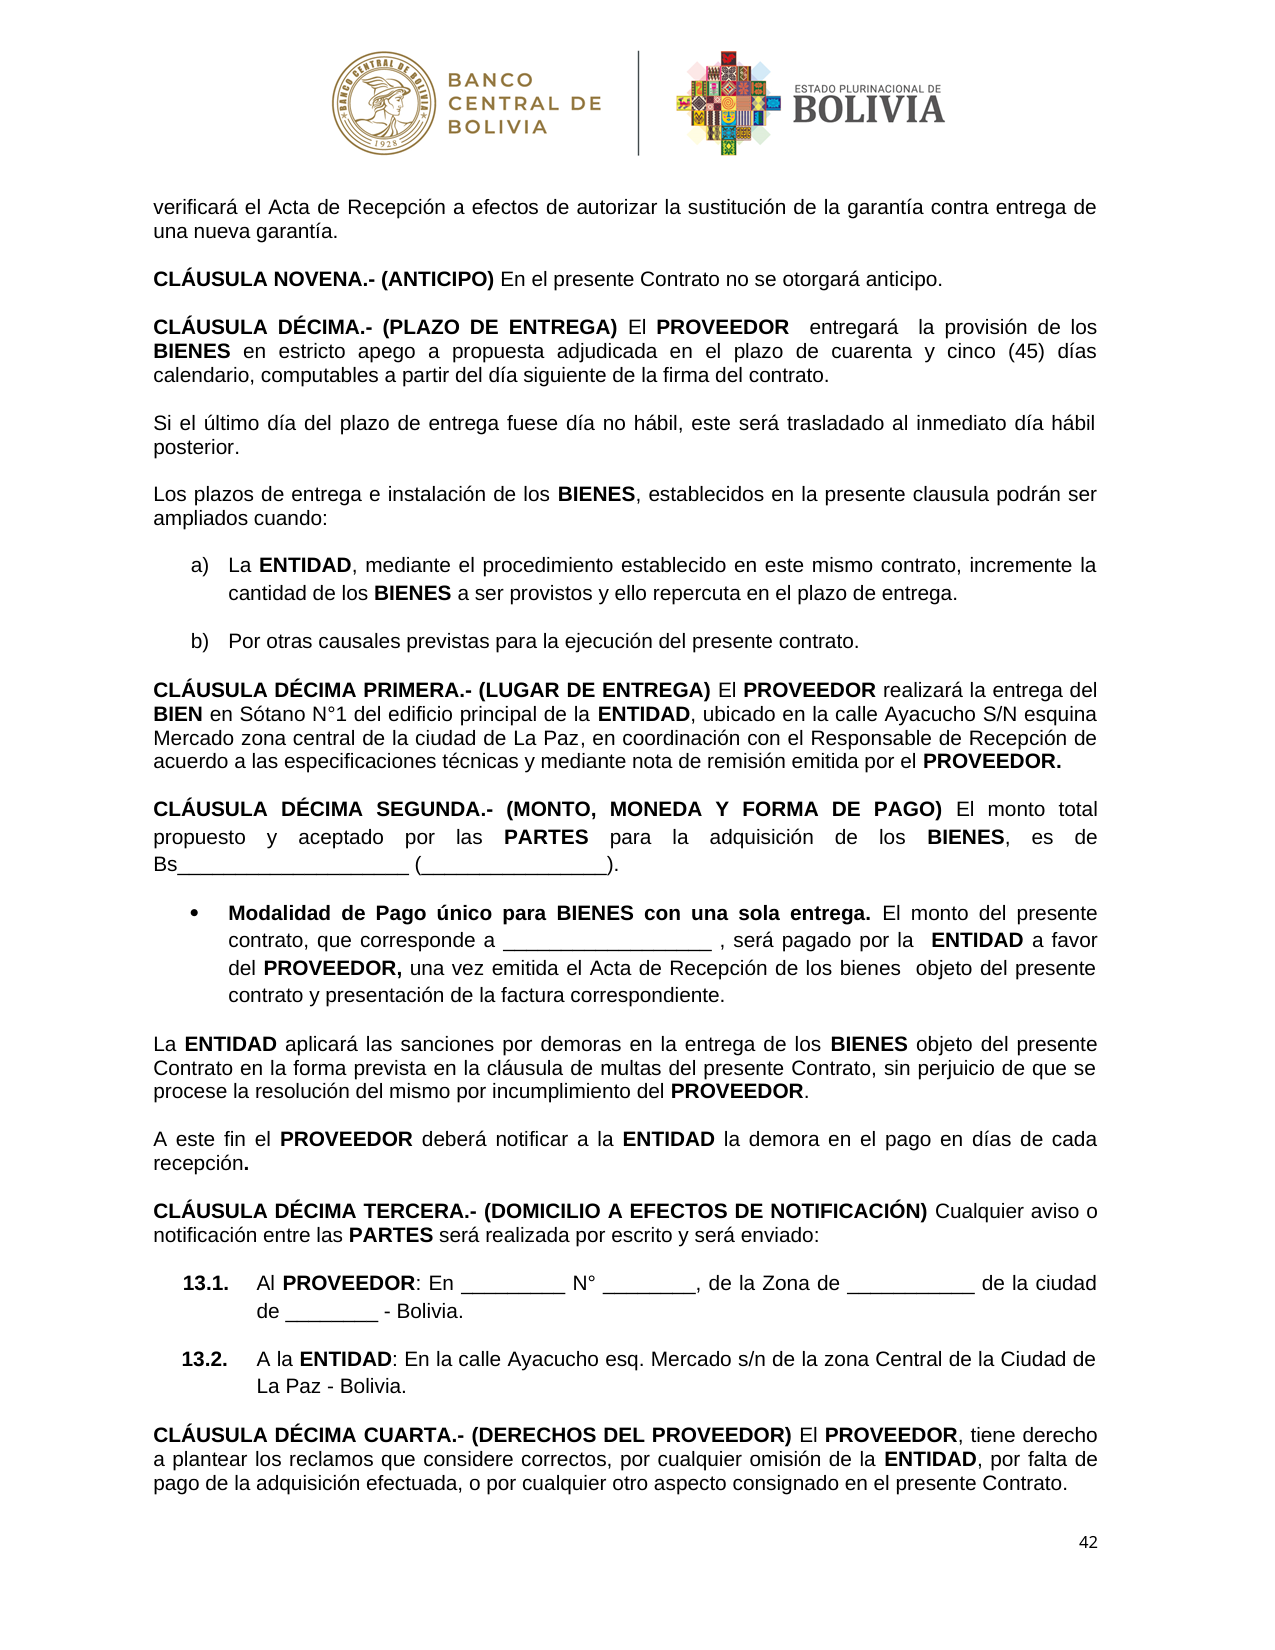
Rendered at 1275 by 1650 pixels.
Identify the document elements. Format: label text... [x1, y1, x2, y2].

text CLÁUSULA DÉCIMA.- (PLAZO DE ENTREGA) El PROVEEDOR entregará la provisión de los BIENES en estricto apego a propuesta adjudicada en el plazo de cuarenta y cinco (45) días calendario, computables a partir del día siguiente de la firma del contrato. [153, 315, 1098, 387]
list A la ENTIDAD: En la calle Ayacucho esq. Mercado s/n de la zona Central de la Ciudad de La Paz - Bolivia. [181, 1347, 1098, 1398]
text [153, 118, 1098, 243]
text Si el último día del plazo de entrega fuese día no hábil, este será trasladado al inmediato día hábil posterior. [153, 411, 1098, 459]
text La ENTIDAD aplicará las sanciones por demoras en la entrega de los BIENES objeto del presente Contrato en la forma prevista en la cláusula de multas del presente Contrato, sin perjuicio de que se procese la resolución del mismo por incumplimiento del PROVEEDOR. [153, 1031, 1098, 1103]
text CLÁUSULA DÉCIMA SEGUNDA.- (MONTO, MONEDA Y FORMA DE PAGO) El monto total propuesto y aceptado por las PARTES para la adquisición de los BIENES, es de Bs____________________ (________________). [153, 797, 1098, 876]
text CLÁUSULA DÉCIMA CUARTA.- (DERECHOS DEL PROVEEDOR) El PROVEEDOR, tiene derecho a plantear los reclamos que considere correctos, por cualquier omisión de la ENTIDAD, por falta de pago de la adquisición efectuada, o por cualquier otro aspecto consignado en el presente Contrato. [153, 1423, 1098, 1494]
text CLÁUSULA DÉCIMA TERCERA.- (DOMICILIO A EFECTOS DE NOTIFICACIÓN) Cualquier aviso o notificación entre las PARTES será realizada por escrito y será enviado: [153, 1199, 1098, 1247]
list Modalidad de Pago único para BIENES con una sola entrega. El monto del presente contrato, que corresponde a __________________ , será pagado por la ENTIDAD a favor del PROVEEDOR, una vez emitida el Acta de Recepción de los bienes objeto del presente contrato y presentación de la factura correspondiente. [191, 901, 1098, 1007]
text Los plazos de entrega e instalación de los BIENES, establecidos en la presente clausula podrán ser ampliados cuando: [153, 481, 1098, 529]
list La ENTIDAD, mediante el procedimiento establecido en este mismo contrato, incremente la cantidad de los BIENES a ser provistos y ello repercuta en el plazo de entrega. [191, 553, 1098, 605]
list Al PROVEEDOR: En _________ N° ________, de la Zona de ___________ de la ciudad de ________ - Bolivia. [183, 1271, 1098, 1322]
picture [0, 4, 1275, 196]
list Por otras causales previstas para la ejecución del presente contrato. [191, 629, 1098, 653]
text CLÁUSULA NOVENA.- (ANTICIPO) En el presente Contrato no se otorgará anticipo. [153, 267, 1098, 291]
text A este fin el PROVEEDOR deberá notificar a la ENTIDAD la demora en el pago en días de cada recepción. [153, 1127, 1098, 1175]
text CLÁUSULA DÉCIMA PRIMERA.- (LUGAR DE ENTREGA) El PROVEEDOR realizará la entrega del BIEN en Sótano N°1 del edificio principal de la ENTIDAD, ubicado en la calle Ayacucho S/N esquina Mercado zona central de la ciudad de La Paz, en coordinación con el Responsable de Recepción de acuerdo a las especificaciones técnicas y mediante nota de remisión emitida por el PROVEEDOR. [153, 677, 1098, 773]
